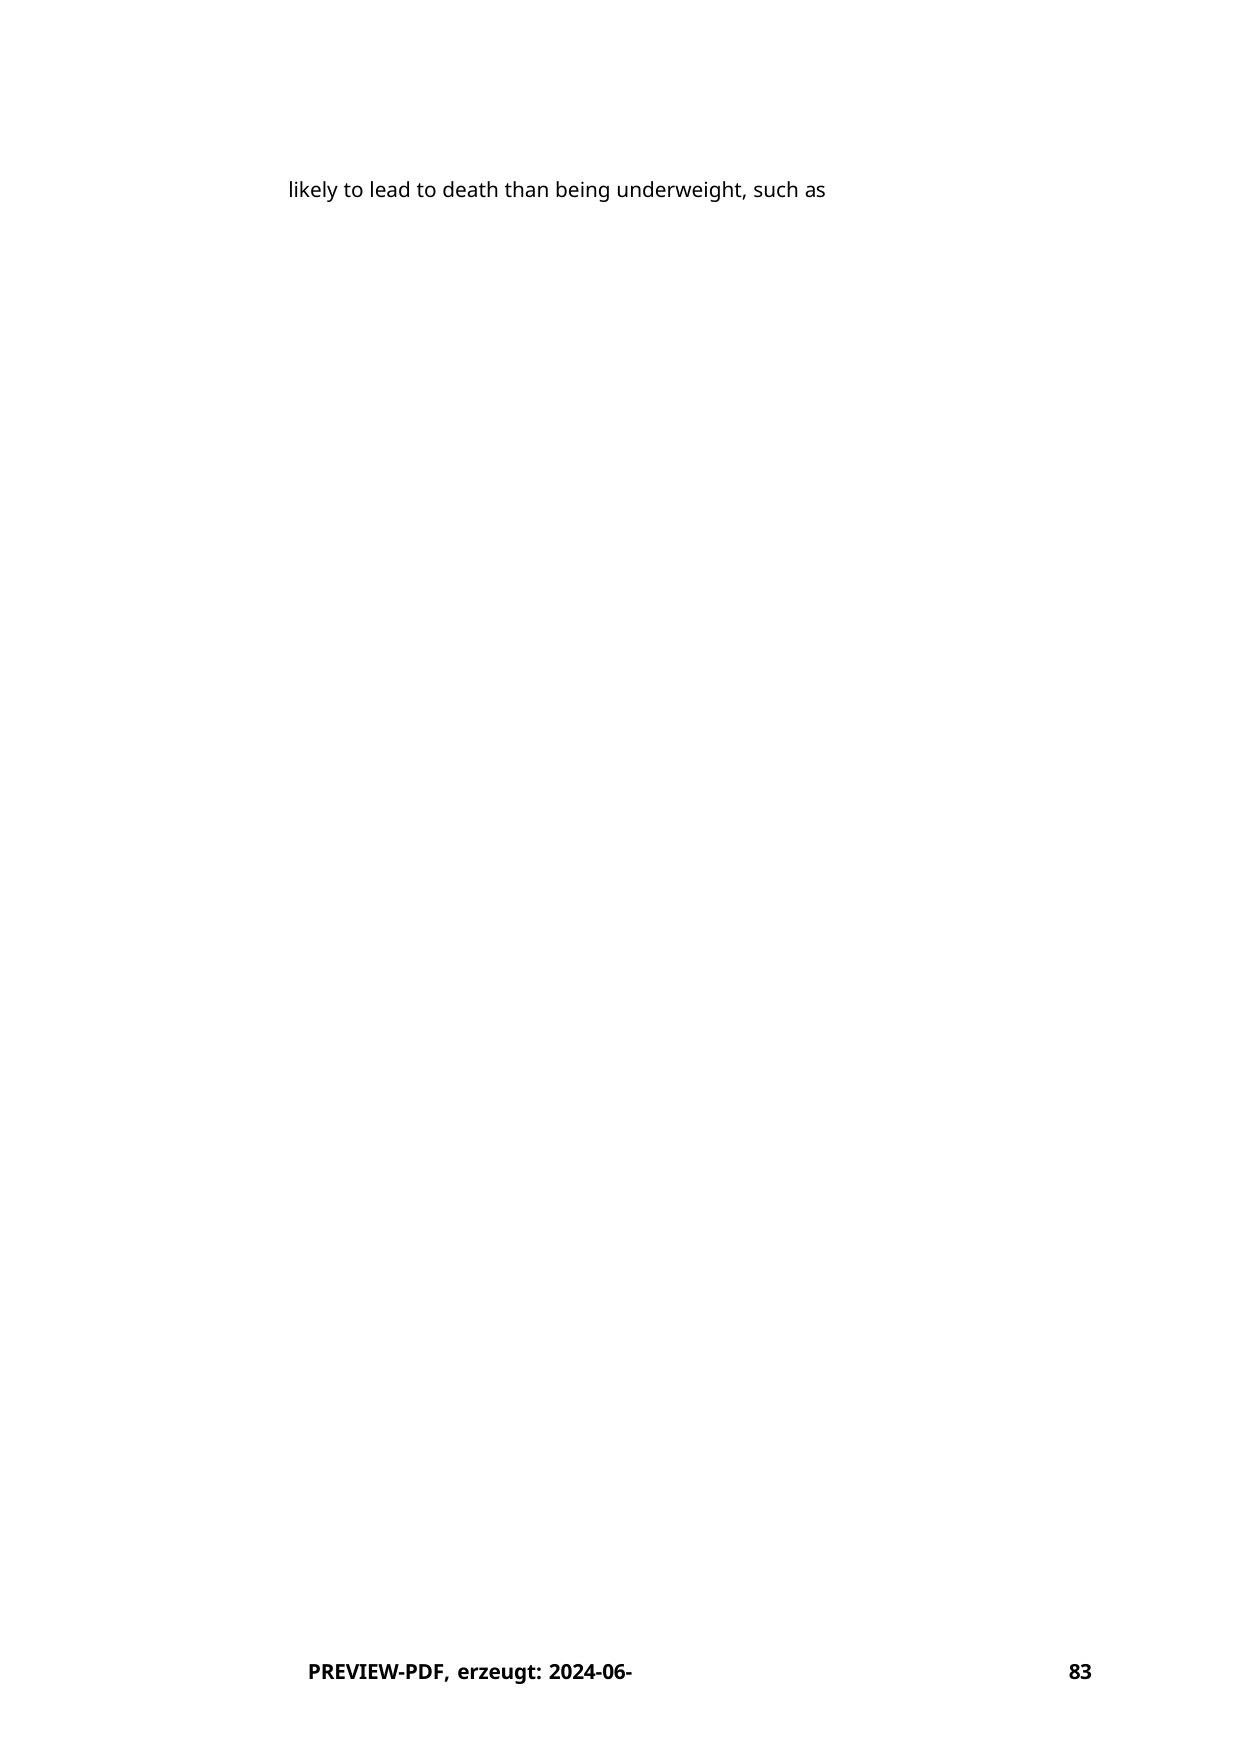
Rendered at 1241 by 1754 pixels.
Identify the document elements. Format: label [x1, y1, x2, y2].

text [288, 175, 1070, 203]
